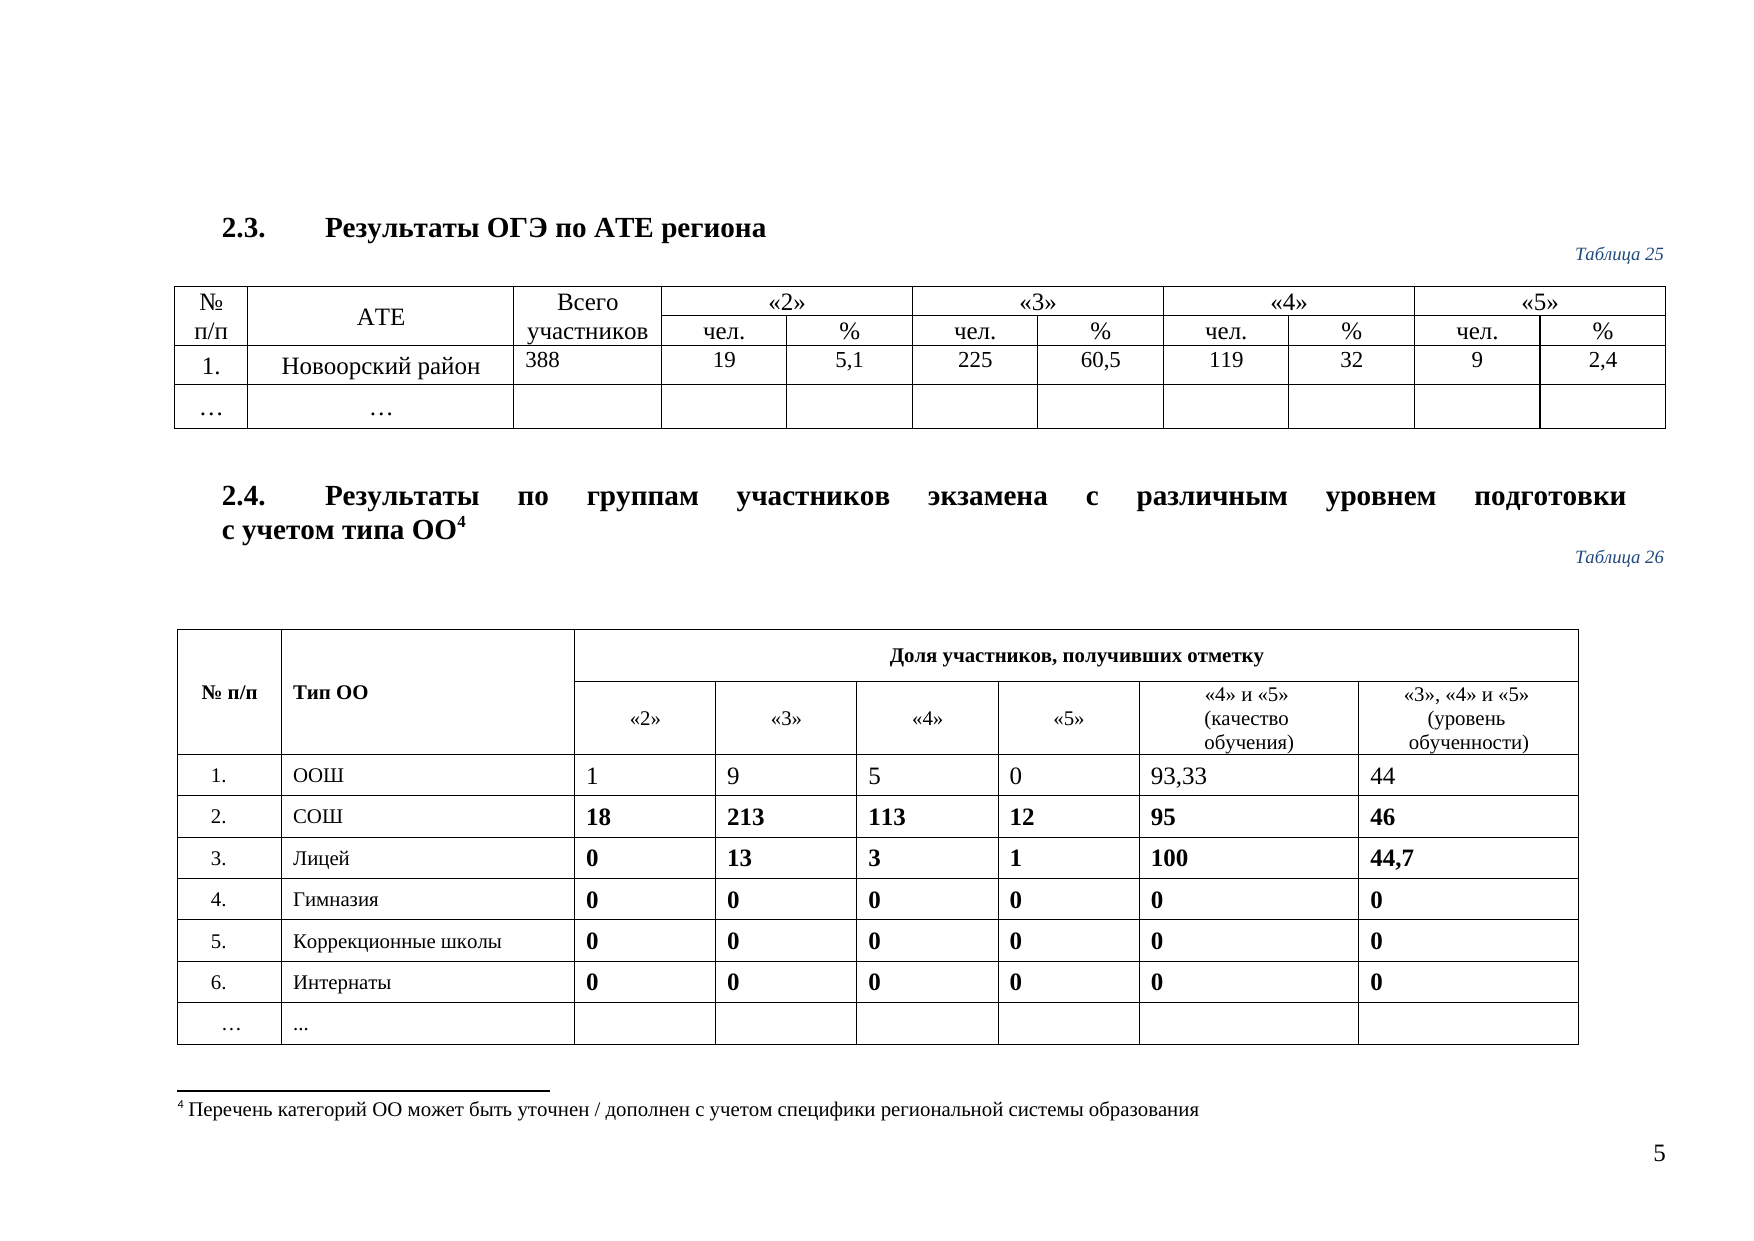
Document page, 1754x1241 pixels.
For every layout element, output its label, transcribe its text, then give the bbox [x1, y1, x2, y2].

table_header Всего участников [514, 287, 661, 345]
table_header «3» [913, 287, 1163, 315]
table_cell «4» [857, 682, 998, 754]
table_cell 93,33 [1140, 755, 1358, 795]
table_cell 95 [1140, 796, 1358, 837]
table_cell % [1038, 316, 1163, 345]
table_cell 9 [716, 755, 856, 795]
table_cell Новоорский район [248, 346, 513, 384]
table_cell 0 [1359, 879, 1578, 919]
table_cell … [175, 385, 247, 428]
table_header «2» [662, 287, 912, 315]
table_cell 0 [1359, 920, 1578, 961]
table_cell 0 [999, 879, 1139, 919]
table_cell чел. [913, 316, 1037, 345]
table_cell 0 [575, 962, 715, 1002]
subtitle Результаты по группам участников экзамена с различным уровнем подготовки с учетом типа ОО [222, 478, 1665, 546]
table_header «5» [1415, 287, 1665, 315]
table_cell 13 [716, 838, 856, 878]
table_cell % [1289, 316, 1414, 345]
table_cell [787, 385, 912, 428]
table_cell 3 [857, 838, 998, 878]
table_cell «2» [575, 682, 715, 754]
table_cell [913, 385, 1037, 428]
table_cell 5,1 [787, 346, 912, 384]
text Таблица 25 [177, 243, 1665, 265]
table_cell [178, 755, 281, 795]
table_header «4» [1164, 287, 1414, 315]
table_cell 0 [575, 879, 715, 919]
table_cell 0 [857, 920, 998, 961]
table_header № п/п [175, 287, 247, 345]
table_cell 0 [999, 755, 1139, 795]
table_cell [1038, 385, 1163, 428]
table_cell 19 [662, 346, 786, 384]
subtitle Результаты ОГЭ по АТЕ региона [222, 210, 1665, 243]
table_cell Коррекционные школы [282, 920, 574, 961]
table_header АТЕ [248, 287, 513, 345]
table_cell [178, 796, 281, 837]
table_cell 18 [575, 796, 715, 837]
table_cell 1 [575, 755, 715, 795]
table_cell % [787, 316, 912, 345]
table_cell 213 [716, 796, 856, 837]
table_cell 12 [999, 796, 1139, 837]
table_cell % [1541, 316, 1665, 345]
table_cell 0 [1359, 962, 1578, 1002]
table_cell Интернаты [282, 962, 574, 1002]
table_cell [178, 879, 281, 919]
table_cell 225 [913, 346, 1037, 384]
table_cell [178, 962, 281, 1002]
table_header Тип ОО [282, 630, 574, 754]
table_cell [1164, 385, 1288, 428]
table_cell 44 [1359, 755, 1578, 795]
table_cell чел. [1415, 316, 1539, 345]
table_cell [1359, 1003, 1578, 1043]
table_cell 0 [857, 879, 998, 919]
table_cell 5 [857, 755, 998, 795]
table_cell [1289, 385, 1414, 428]
table_cell 0 [1140, 962, 1358, 1002]
table_cell «4» и «5» (качество обучения) [1140, 682, 1358, 754]
table_cell 44,7 [1359, 838, 1578, 878]
table_cell 0 [575, 838, 715, 878]
table_header Доля участников, получивших отметку [575, 630, 1578, 681]
table_cell [857, 1003, 998, 1043]
table_cell Гимназия [282, 879, 574, 919]
table_cell 0 [575, 920, 715, 961]
table_cell «5» [999, 682, 1139, 754]
table_cell 0 [716, 962, 856, 1002]
table_cell 113 [857, 796, 998, 837]
table_cell 1 [999, 838, 1139, 878]
table_cell [514, 385, 661, 428]
table_cell … [248, 385, 513, 428]
table_cell [716, 1003, 856, 1043]
table_cell [178, 838, 281, 878]
table_cell чел. [662, 316, 786, 345]
table_cell 2,4 [1541, 346, 1665, 384]
table_cell «3», «4» и «5» (уровень обученности) [1359, 682, 1578, 754]
table_cell 32 [1289, 346, 1414, 384]
text Таблица 26 [177, 546, 1665, 567]
table_cell 1. [175, 346, 247, 384]
table_cell [575, 1003, 715, 1043]
table_cell 0 [716, 920, 856, 961]
table_cell 388 [514, 346, 661, 384]
table_cell ... [282, 1003, 574, 1043]
table_cell 0 [857, 962, 998, 1002]
table_cell 0 [999, 920, 1139, 961]
table_cell … [178, 1003, 281, 1043]
table_cell 46 [1359, 796, 1578, 837]
table_cell ООШ [282, 755, 574, 795]
table_cell 100 [1140, 838, 1358, 878]
table_cell Лицей [282, 838, 574, 878]
table_cell 0 [1140, 920, 1358, 961]
table_cell [662, 385, 786, 428]
table_cell [1541, 385, 1665, 428]
table_cell 0 [716, 879, 856, 919]
table_cell СОШ [282, 796, 574, 837]
table_cell [178, 920, 281, 961]
table_cell 119 [1164, 346, 1288, 384]
table_cell чел. [1164, 316, 1288, 345]
table_cell [1415, 385, 1539, 428]
table_cell «3» [716, 682, 856, 754]
table_cell 9 [1415, 346, 1539, 384]
table_cell [1140, 1003, 1358, 1043]
table_header № п/п [178, 630, 281, 754]
table_cell 0 [1140, 879, 1358, 919]
table_cell 0 [999, 962, 1139, 1002]
table_cell [999, 1003, 1139, 1043]
table_cell 60,5 [1038, 346, 1163, 384]
